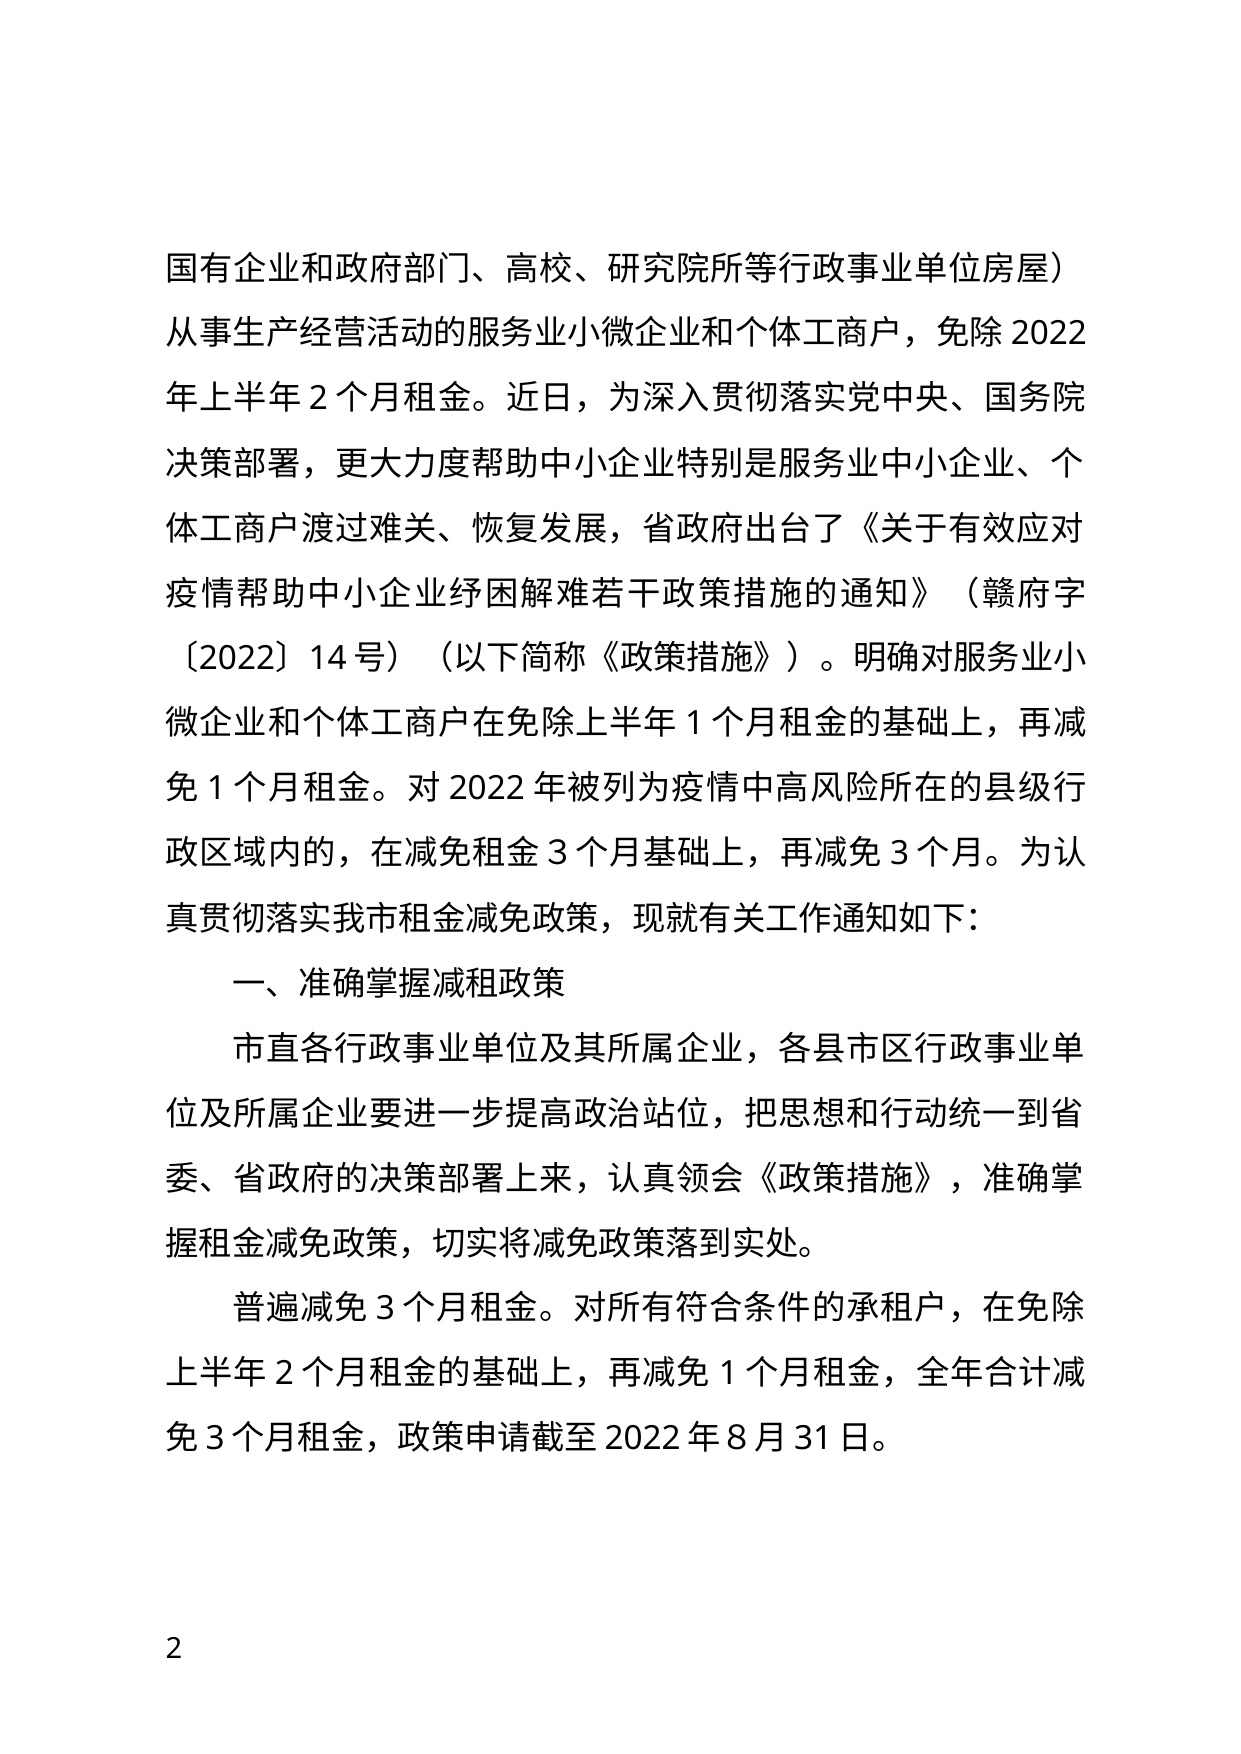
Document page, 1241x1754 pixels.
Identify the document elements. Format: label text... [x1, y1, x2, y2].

text 一、准确掌握减租政策 [165, 948, 1087, 1013]
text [165, 233, 1087, 948]
text 市直各行政事业单位及其所属企业，各县市区行政事业单位及所属企业要进一步提高政治站位，把思想和行动统一到省委、省政府的决策部署上来，认真领会《政策措施》，准确掌握租金减免政策，切实将减免政策落到实处。 [165, 1013, 1087, 1273]
text 普遍减免3个月租金。对所有符合条件的承租户，在免除上半年2个月租金的基础上，再减免1个月租金，全年合计减免3个月租金，政策申请截至2022年８月31日。 [165, 1273, 1087, 1468]
